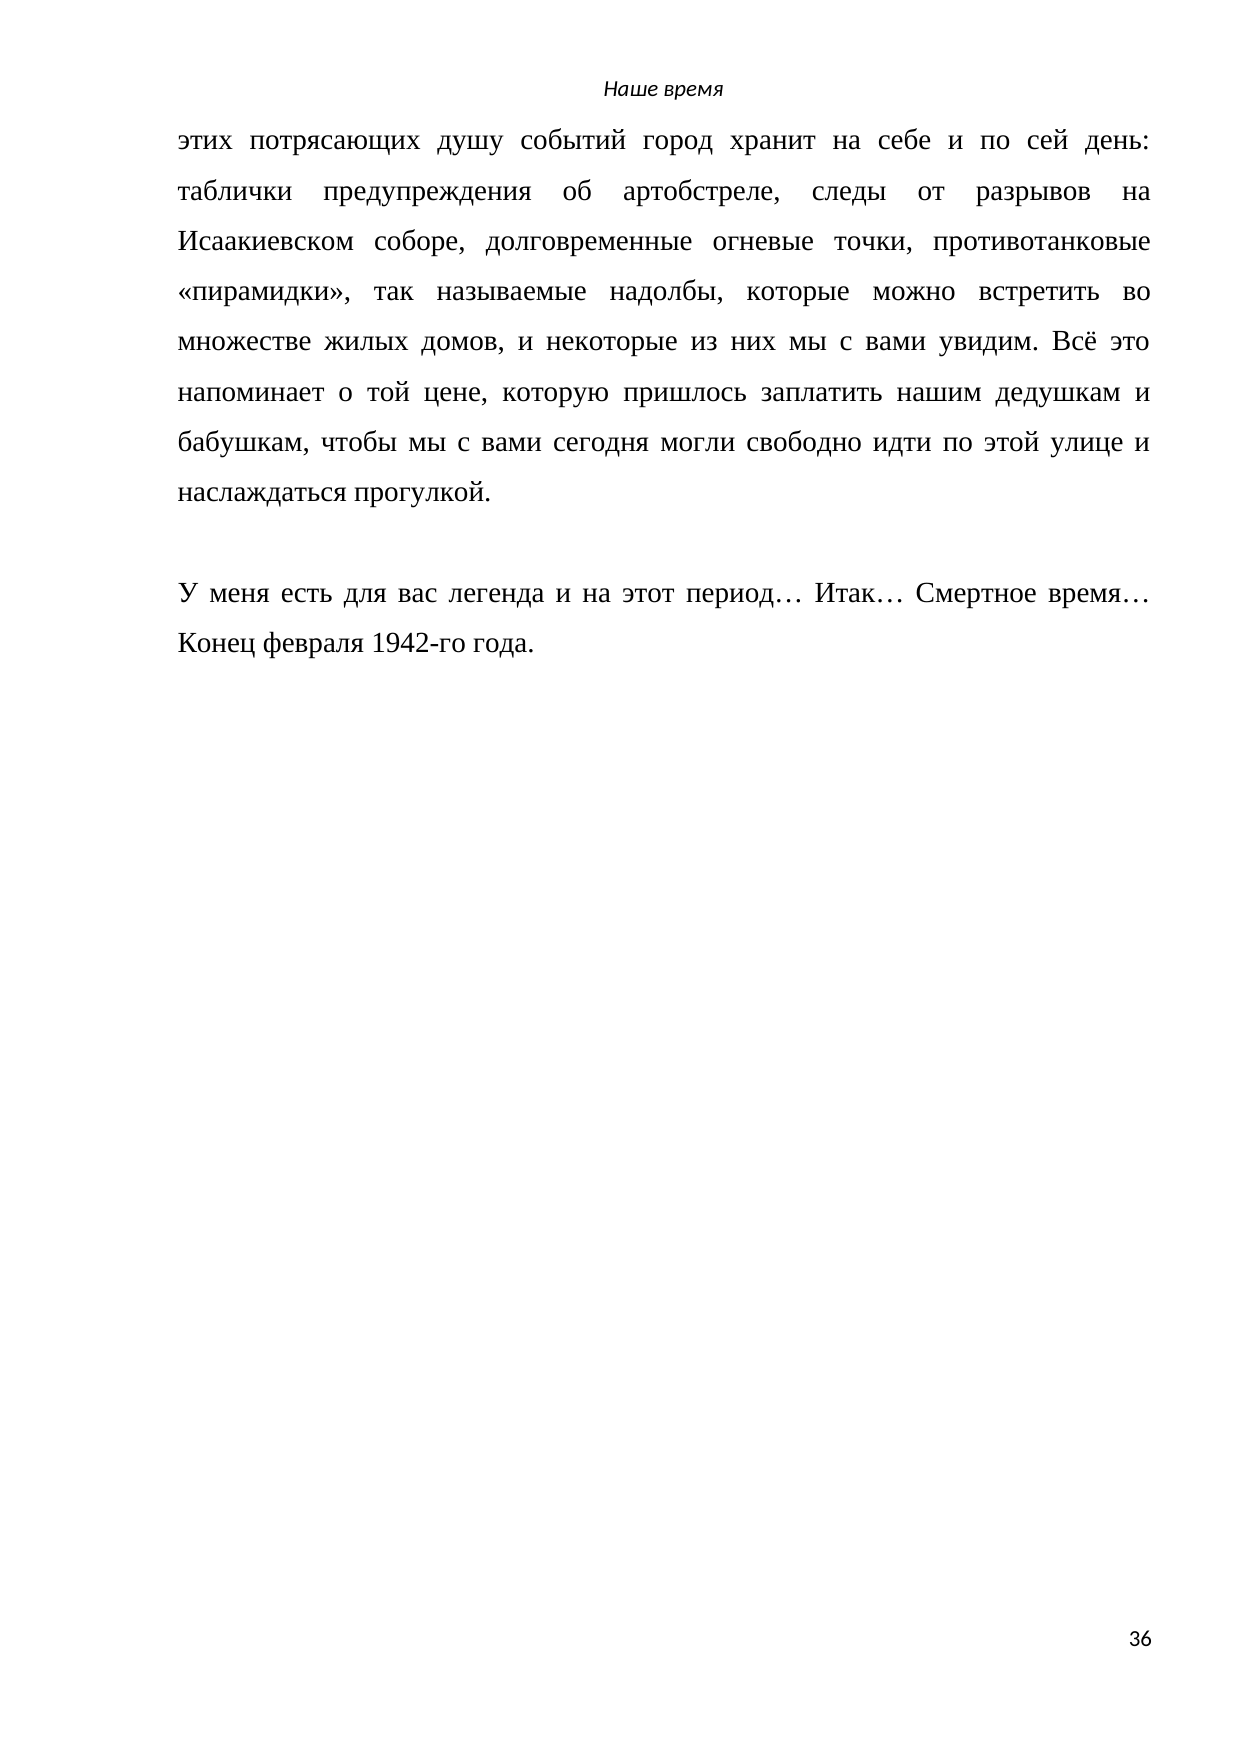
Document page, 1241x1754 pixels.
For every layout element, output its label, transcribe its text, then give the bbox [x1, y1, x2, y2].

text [177, 122, 1152, 508]
text У меня есть для вас легенда и на этот период… Итак… Смертное время… Конец февраля 1942-го года. [177, 575, 1152, 659]
